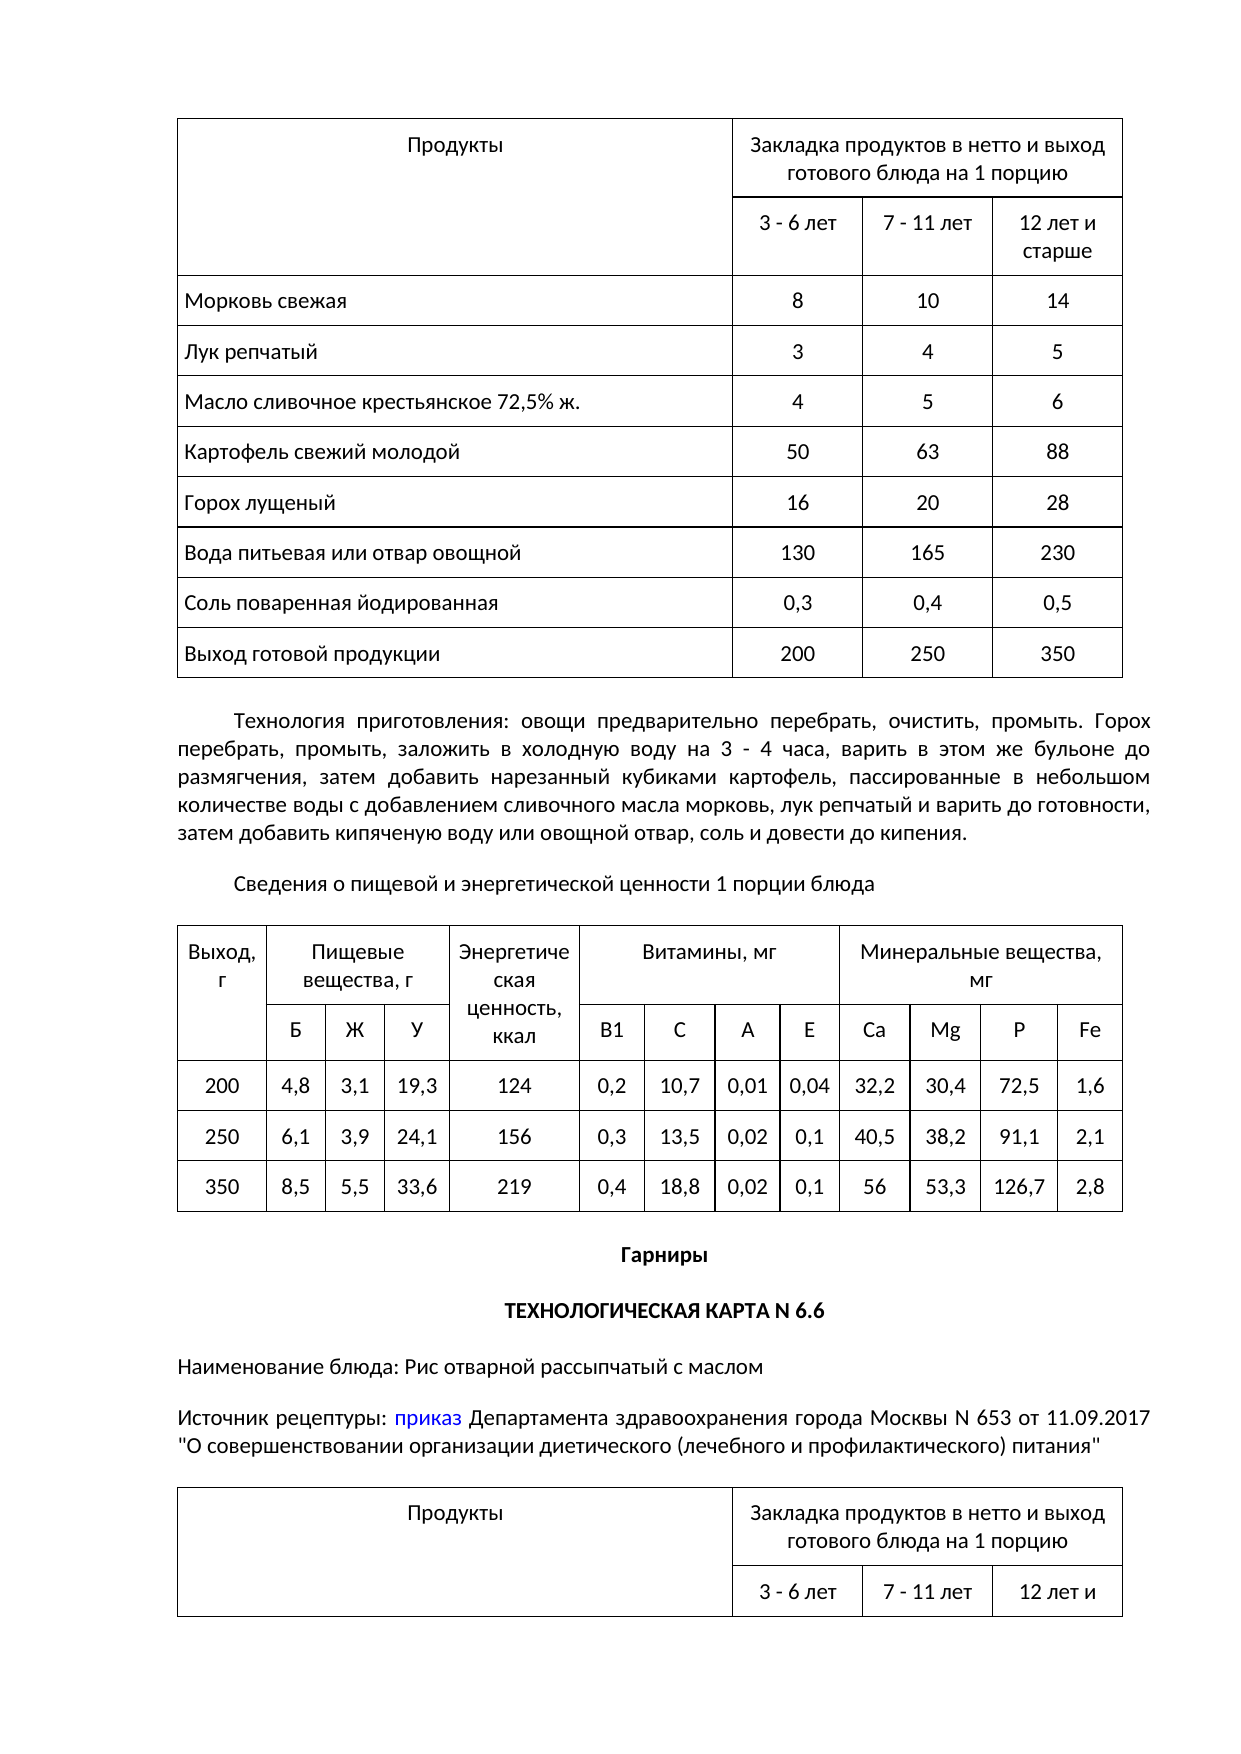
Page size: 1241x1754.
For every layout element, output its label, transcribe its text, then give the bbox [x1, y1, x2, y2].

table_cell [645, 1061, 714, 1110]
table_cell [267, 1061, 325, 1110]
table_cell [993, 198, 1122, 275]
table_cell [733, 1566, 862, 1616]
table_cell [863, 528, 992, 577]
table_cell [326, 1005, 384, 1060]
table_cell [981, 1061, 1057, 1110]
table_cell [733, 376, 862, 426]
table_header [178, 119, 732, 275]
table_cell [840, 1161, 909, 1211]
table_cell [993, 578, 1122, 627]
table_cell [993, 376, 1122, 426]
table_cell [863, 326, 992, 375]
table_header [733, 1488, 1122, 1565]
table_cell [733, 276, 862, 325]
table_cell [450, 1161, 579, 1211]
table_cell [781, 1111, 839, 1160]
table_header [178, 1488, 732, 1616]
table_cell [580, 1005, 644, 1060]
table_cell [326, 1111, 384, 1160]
text Наименование блюда: Рис отварной рассыпчатый с маслом [177, 1352, 1152, 1380]
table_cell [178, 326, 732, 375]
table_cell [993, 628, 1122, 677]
text Сведения о пищевой и энергетической ценности 1 порции блюда [177, 869, 1152, 897]
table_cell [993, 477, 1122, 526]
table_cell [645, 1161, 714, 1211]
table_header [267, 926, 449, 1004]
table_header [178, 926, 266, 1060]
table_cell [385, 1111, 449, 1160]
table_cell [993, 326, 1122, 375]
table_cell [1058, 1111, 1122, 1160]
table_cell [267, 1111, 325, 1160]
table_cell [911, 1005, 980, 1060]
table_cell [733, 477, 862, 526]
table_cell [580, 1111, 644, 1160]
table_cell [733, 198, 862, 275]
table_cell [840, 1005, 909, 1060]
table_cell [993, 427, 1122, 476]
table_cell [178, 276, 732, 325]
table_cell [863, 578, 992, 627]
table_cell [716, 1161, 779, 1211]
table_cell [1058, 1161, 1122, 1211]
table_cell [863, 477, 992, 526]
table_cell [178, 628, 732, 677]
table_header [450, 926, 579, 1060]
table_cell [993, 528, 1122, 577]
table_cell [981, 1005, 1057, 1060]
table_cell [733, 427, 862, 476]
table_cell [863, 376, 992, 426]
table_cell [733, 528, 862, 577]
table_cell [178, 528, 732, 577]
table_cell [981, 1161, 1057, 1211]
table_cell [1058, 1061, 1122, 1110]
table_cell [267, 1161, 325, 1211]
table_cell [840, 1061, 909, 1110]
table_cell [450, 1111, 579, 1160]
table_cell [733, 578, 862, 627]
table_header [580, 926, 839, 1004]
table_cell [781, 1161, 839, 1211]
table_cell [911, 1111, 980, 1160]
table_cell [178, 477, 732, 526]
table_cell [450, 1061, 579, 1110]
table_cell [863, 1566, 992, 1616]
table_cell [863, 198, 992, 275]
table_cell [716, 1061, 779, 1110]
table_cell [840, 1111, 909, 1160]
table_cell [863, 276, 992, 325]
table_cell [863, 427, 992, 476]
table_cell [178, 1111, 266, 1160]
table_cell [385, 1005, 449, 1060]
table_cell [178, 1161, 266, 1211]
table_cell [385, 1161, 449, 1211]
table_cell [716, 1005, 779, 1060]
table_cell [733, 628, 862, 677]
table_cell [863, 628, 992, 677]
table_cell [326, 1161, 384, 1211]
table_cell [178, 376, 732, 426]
title ТЕХНОЛОГИЧЕСКАЯ КАРТА N 6.6 [177, 1296, 1152, 1324]
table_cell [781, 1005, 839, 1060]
text Технология приготовления: овощи предварительно перебрать, очистить, промыть. Горох перебрать, промыть, заложить в холодную воду на 3 - 4 часа, варить в этом же бульоне до размягчения, затем добавить нарезанный кубиками картофель, пассированные в небольшом количестве воды с добавлением сливочного масла морковь, лук репчатый и варить до готовности, затем добавить кипяченую воду или овощной отвар, соль и довести до кипения. [177, 706, 1152, 846]
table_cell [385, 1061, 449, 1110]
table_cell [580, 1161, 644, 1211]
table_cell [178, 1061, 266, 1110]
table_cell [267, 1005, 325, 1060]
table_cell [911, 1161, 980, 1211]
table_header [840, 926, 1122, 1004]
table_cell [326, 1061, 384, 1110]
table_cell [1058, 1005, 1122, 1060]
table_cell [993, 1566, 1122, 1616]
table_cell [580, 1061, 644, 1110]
title Гарниры [177, 1240, 1152, 1268]
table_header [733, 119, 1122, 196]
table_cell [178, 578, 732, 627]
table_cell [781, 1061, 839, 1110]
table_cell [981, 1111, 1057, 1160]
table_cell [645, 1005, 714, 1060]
text Источник рецептуры: приказ Департамента здравоохранения города Москвы N 653 от 11.09.2017 "О совершенствовании организации диетического (лечебного и профилактического) питания" [177, 1403, 1152, 1459]
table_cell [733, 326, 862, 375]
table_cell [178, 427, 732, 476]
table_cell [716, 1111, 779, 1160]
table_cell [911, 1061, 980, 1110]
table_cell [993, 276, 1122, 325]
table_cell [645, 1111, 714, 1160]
